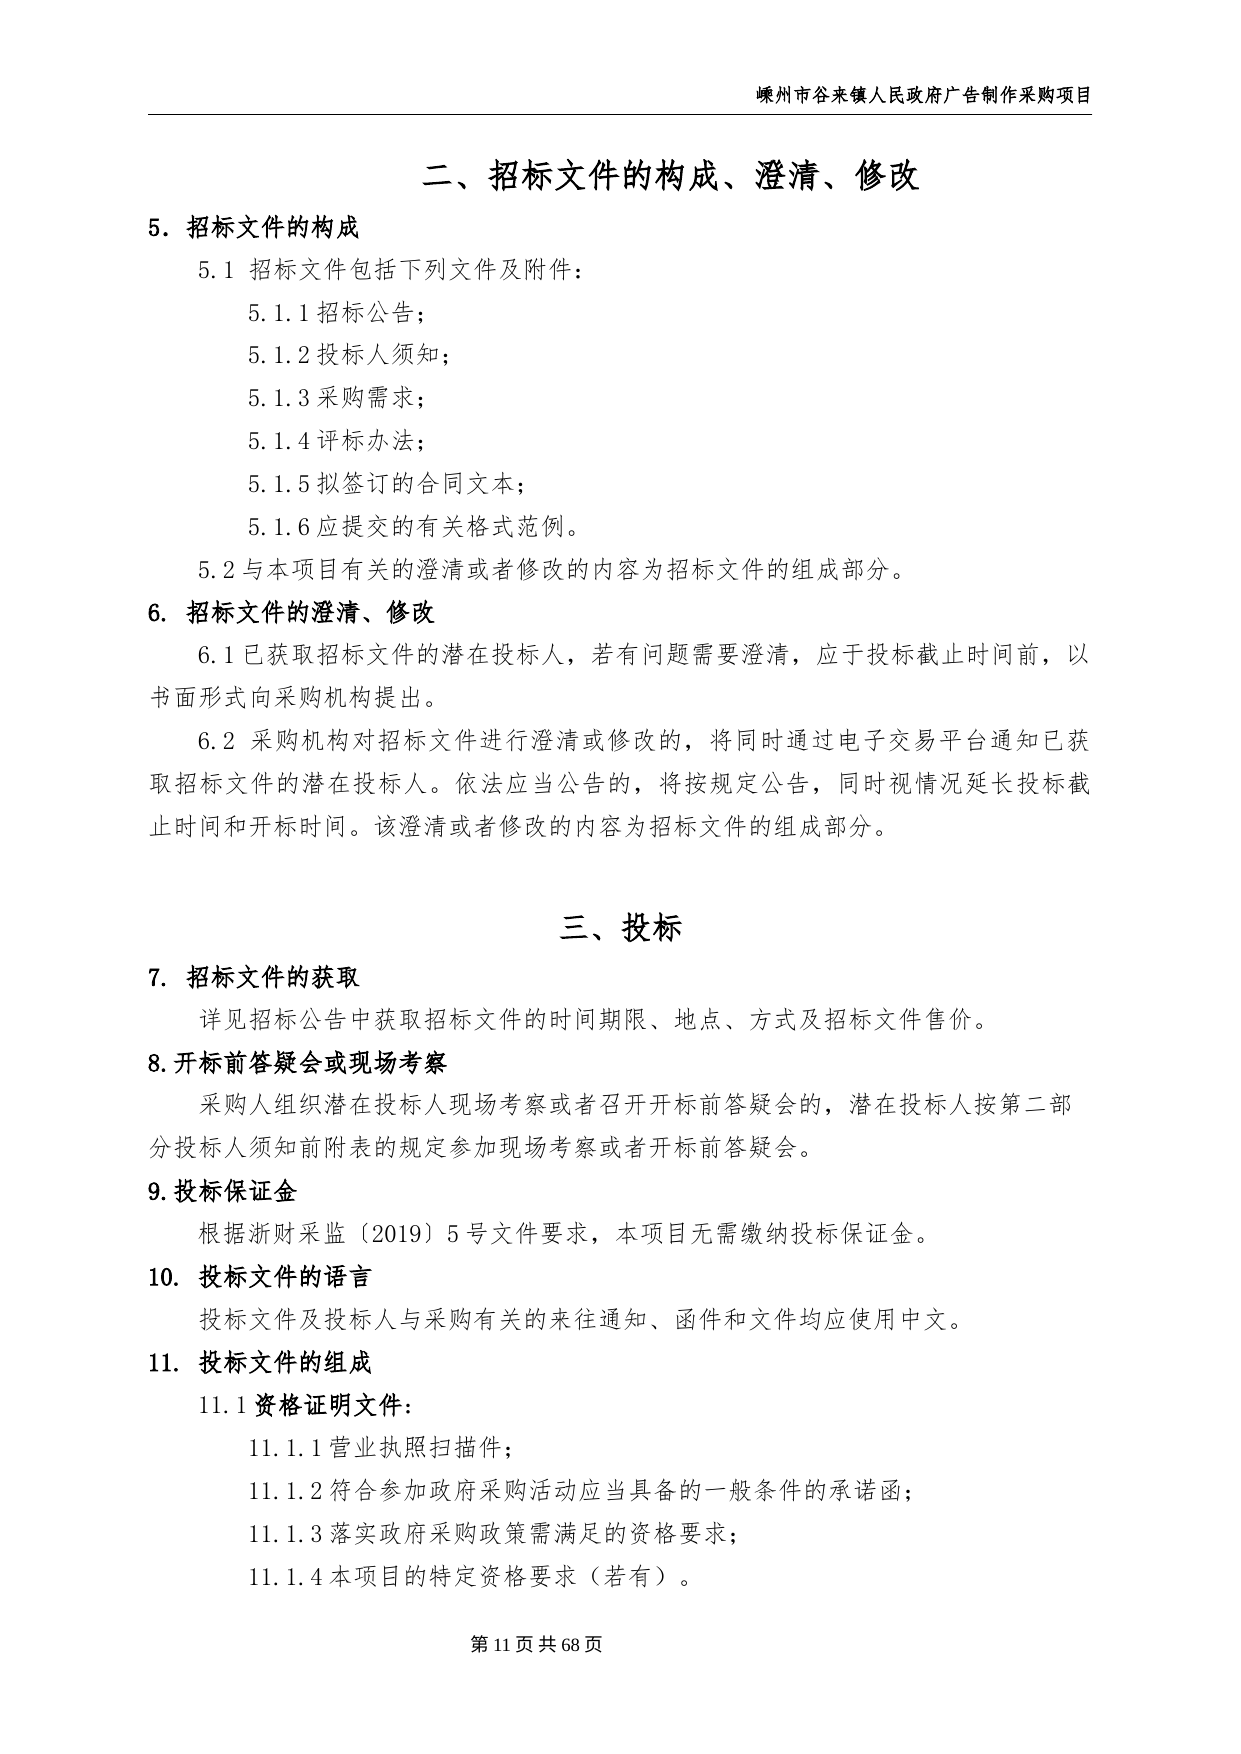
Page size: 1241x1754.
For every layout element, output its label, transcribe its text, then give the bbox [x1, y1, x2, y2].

text 9.投标保证金 [148, 1174, 1092, 1203]
text 6. 招标文件的澄清、修改 [148, 596, 1092, 624]
text 6.2 采购机构对招标文件进行澄清或修改的，将同时通过电子交易平台通知已获取招标文件的潜在投标人。依法应当公告的，将按规定公告，同时视情况延长投标截止时间和开标时间。该澄清或者修改的内容为招标文件的组成部分。 [148, 724, 1092, 838]
text 5.1.2投标人须知； [148, 339, 1092, 367]
text 5.1.3采购需求； [148, 382, 1092, 410]
text 11. 投标文件的组成 [148, 1346, 1092, 1374]
text 5.2与本项目有关的澄清或者修改的内容为招标文件的组成部分。 [148, 553, 1092, 582]
text 5.1.5拟签订的合同文本； [148, 467, 1092, 496]
text 5.1.1招标公告； [148, 296, 1092, 325]
text 三、投标 [148, 907, 1092, 943]
text 5.1.6应提交的有关格式范例。 [148, 510, 1092, 539]
text 5．招标文件的构成 [148, 211, 1092, 239]
text 投标文件及投标人与采购有关的来往通知、函件和文件均应使用中文。 [148, 1303, 1092, 1332]
text 11.1.3落实政府采购政策需满足的资格要求； [148, 1517, 1092, 1546]
text 5.1.4评标办法； [148, 424, 1092, 453]
text 详见招标公告中获取招标文件的时间期限、地点、方式及招标文件售价。 [148, 1003, 1092, 1032]
text 6.1已获取招标文件的潜在投标人，若有问题需要澄清，应于投标截止时间前，以书面形式向采购机构提出。 [148, 639, 1092, 710]
text 5.1 招标文件包括下列文件及附件： [148, 253, 1092, 282]
text 11.1.1营业执照扫描件； [148, 1431, 1092, 1460]
text 10. 投标文件的语言 [148, 1260, 1092, 1289]
text 采购人组织潜在投标人现场考察或者召开开标前答疑会的，潜在投标人按第二部分投标人须知前附表的规定参加现场考察或者开标前答疑会。 [148, 1089, 1092, 1160]
text 8.开标前答疑会或现场考察 [148, 1046, 1092, 1075]
text 二、招标文件的构成、澄清、修改 [148, 153, 1092, 192]
text 11.1.2符合参加政府采购活动应当具备的一般条件的承诺函； [148, 1474, 1092, 1503]
text 11.1.4本项目的特定资格要求（若有）。 [148, 1560, 1092, 1588]
text 7. 招标文件的获取 [148, 961, 1092, 989]
text 根据浙财采监〔2019〕5号文件要求，本项目无需缴纳投标保证金。 [148, 1217, 1092, 1246]
text 11.1资格证明文件： [148, 1389, 1092, 1417]
